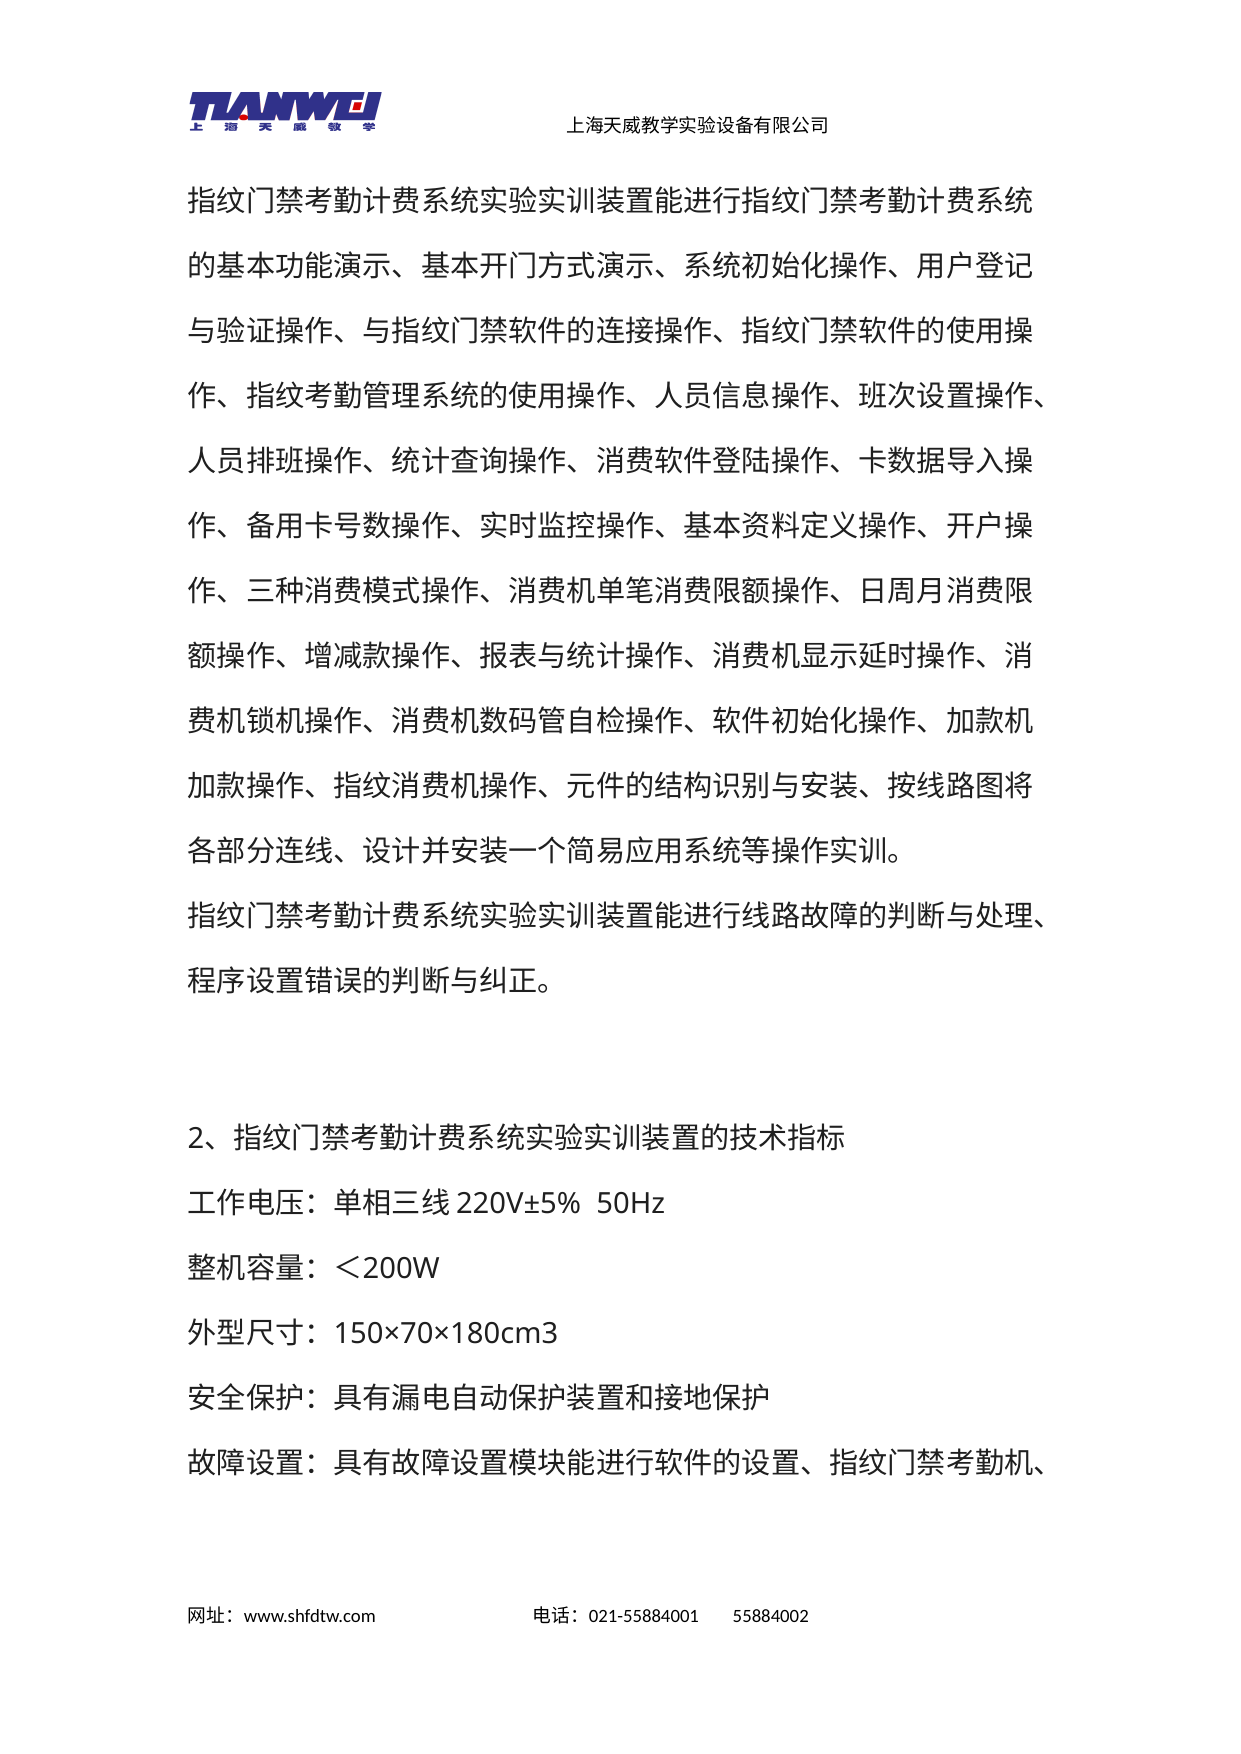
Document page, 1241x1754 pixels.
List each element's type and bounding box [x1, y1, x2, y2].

text [187, 167, 1053, 1012]
text [187, 1038, 1053, 1493]
picture [187, 90, 385, 133]
